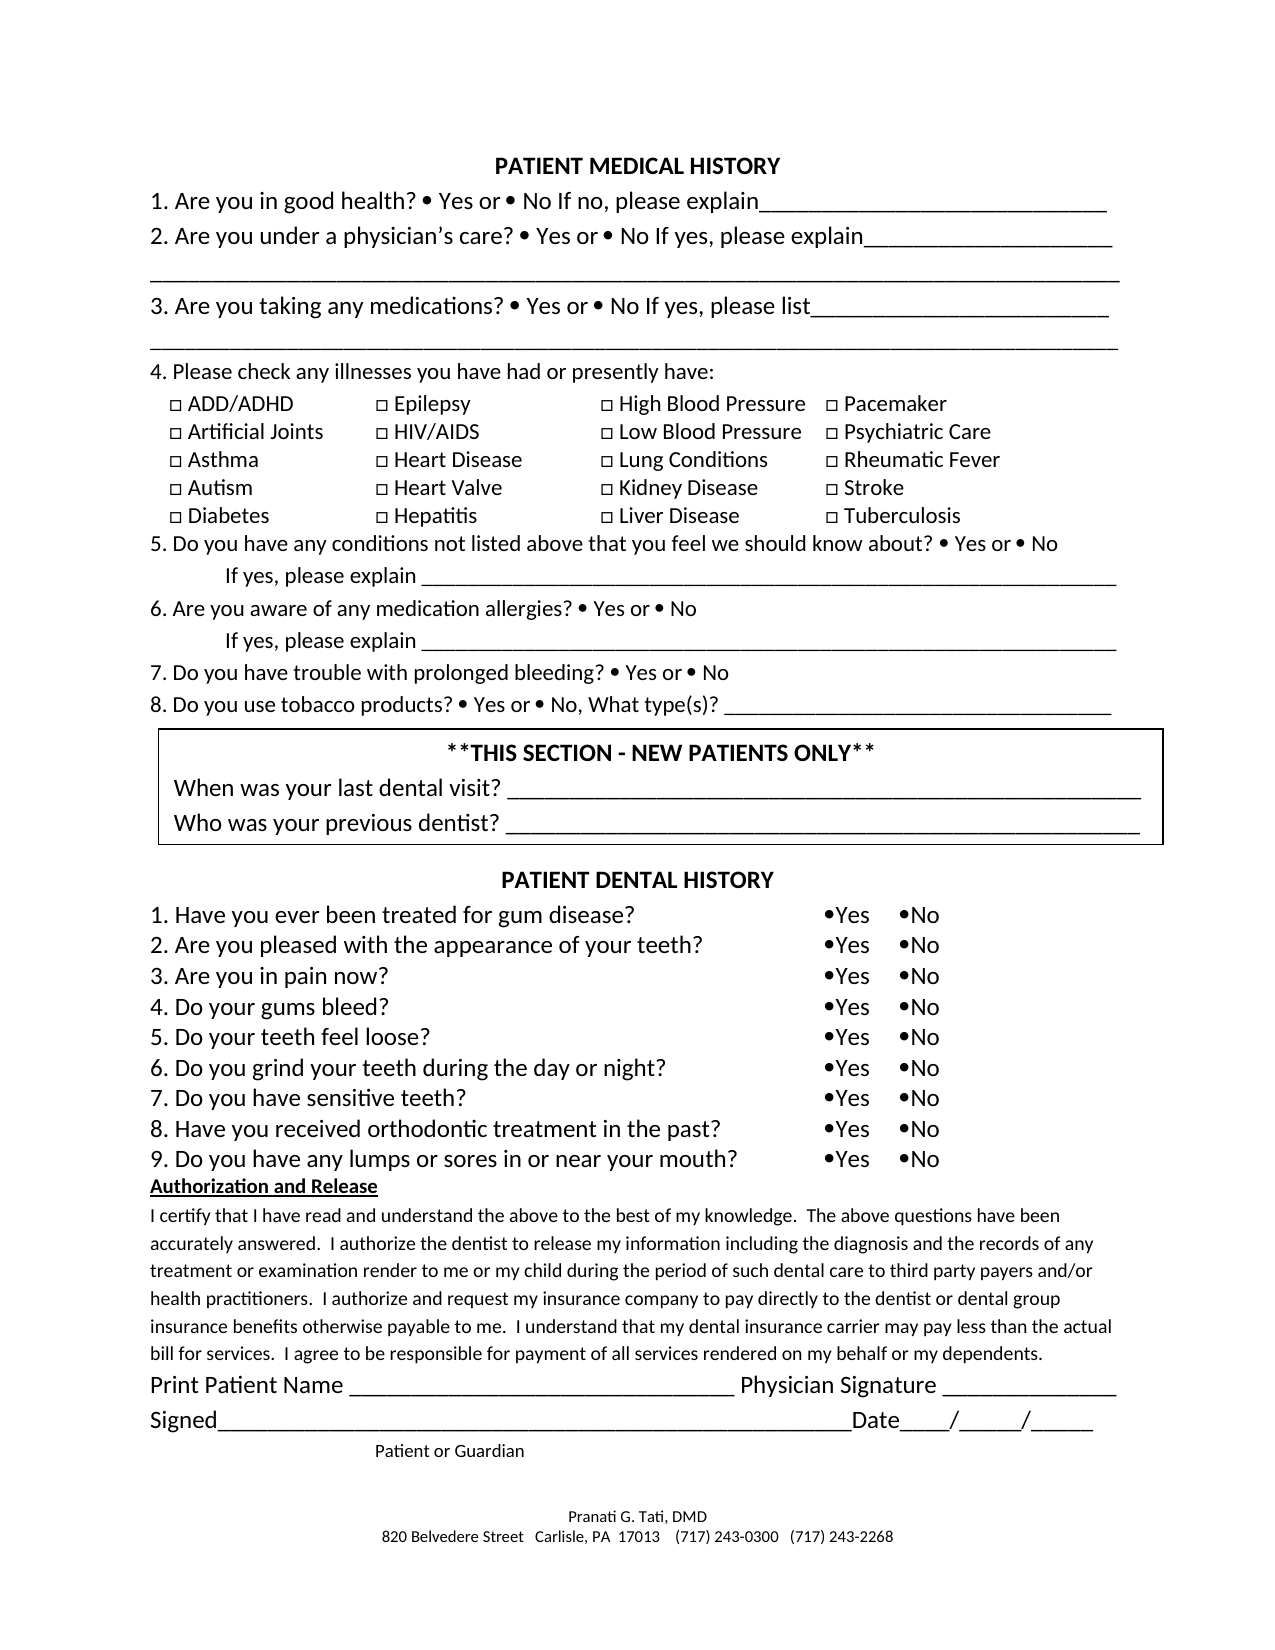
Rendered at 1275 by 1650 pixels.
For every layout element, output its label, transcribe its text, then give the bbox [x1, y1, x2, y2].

text 2. Are you pleased with the appearance of your teeth? Yes No [150, 929, 1125, 960]
text □ ADD/ADHD □ Epilepsy □ High Blood Pressure □ Pacemaker [169, 389, 1125, 417]
text ______________________________________________________________________________ [150, 255, 1125, 286]
text 9. Do you have any lumps or sores in or near your mouth? Yes No [150, 1143, 1125, 1174]
text _____________________________________________________________________________________ [150, 325, 1125, 353]
text 2. Are you under a physician’s care? Yes or No If yes, please explain____________________ [150, 220, 1125, 251]
text 4. Do your gums bleed? Yes No [150, 991, 1125, 1021]
text If yes, please explain _____________________________________________________________ [150, 626, 1125, 654]
text □ Autism □ Heart Valve □ Kidney Disease □ Stroke [169, 473, 1125, 501]
text Patient or Guardian [150, 1439, 1125, 1462]
text If yes, please explain _____________________________________________________________ [150, 562, 1125, 590]
text 5. Do your teeth feel loose? Yes No [150, 1021, 1125, 1052]
text 8. Have you received orthodontic treatment in the past? Yes No [150, 1113, 1125, 1143]
text □ Artificial Joints □ HIV/AIDS □ Low Blood Pressure □ Psychiatric Care [169, 417, 1125, 445]
text 6. Are you aware of any medication allergies? Yes or No [150, 594, 1125, 622]
text Print Patient Name _______________________________ Physician Signature ______________ [150, 1369, 1125, 1400]
text Signed___________________________________________________Date____/_____/_____ [150, 1404, 1125, 1435]
text I certify that I have read and understand the above to the best of my knowledge. The above questions have been accurately answered. I authorize the dentist to release my information including the diagnosis and the records of any treatment or examination render to me or my child during the period of such dental care to third party payers and/or health practitioners. I authorize and request my insurance company to pay directly to the dentist or dental group insurance benefits otherwise payable to me. I understand that my dental insurance carrier may pay less than the actual bill for services. I agree to be responsible for payment of all services rendered on my behalf or my dependents. [150, 1203, 1125, 1366]
text 7. Do you have trouble with prolonged bleeding? Yes or No [150, 658, 1125, 686]
text PATIENT DENTAL HISTORY [150, 723, 1125, 894]
text Authorization and Release [150, 1174, 1125, 1199]
text 6. Do you grind your teeth during the day or night? Yes No [150, 1052, 1125, 1082]
text 1. Have you ever been treated for gum disease? Yes No [150, 899, 1125, 929]
text 7. Do you have sensitive teeth? Yes No [150, 1082, 1125, 1113]
text PATIENT MEDICAL HISTORY [150, 150, 1125, 181]
text 1. Are you in good health? Yes or No If no, please explain____________________________ [150, 185, 1125, 216]
text 5. Do you have any conditions not listed above that you feel we should know about? Yes or No [150, 529, 1125, 557]
text 8. Do you use tobacco products? Yes or No, What type(s)? __________________________________ [150, 690, 1125, 718]
text □ Diabetes □ Hepatitis □ Liver Disease □ Tuberculosis [169, 501, 1125, 529]
text 3. Are you in pain now? Yes No [150, 960, 1125, 991]
text 3. Are you taking any medications? Yes or No If yes, please list________________________ [150, 290, 1125, 321]
text □ Asthma □ Heart Disease □ Lung Conditions □ Rheumatic Fever [169, 445, 1125, 473]
text 4. Please check any illnesses you have had or presently have: [150, 357, 1125, 385]
